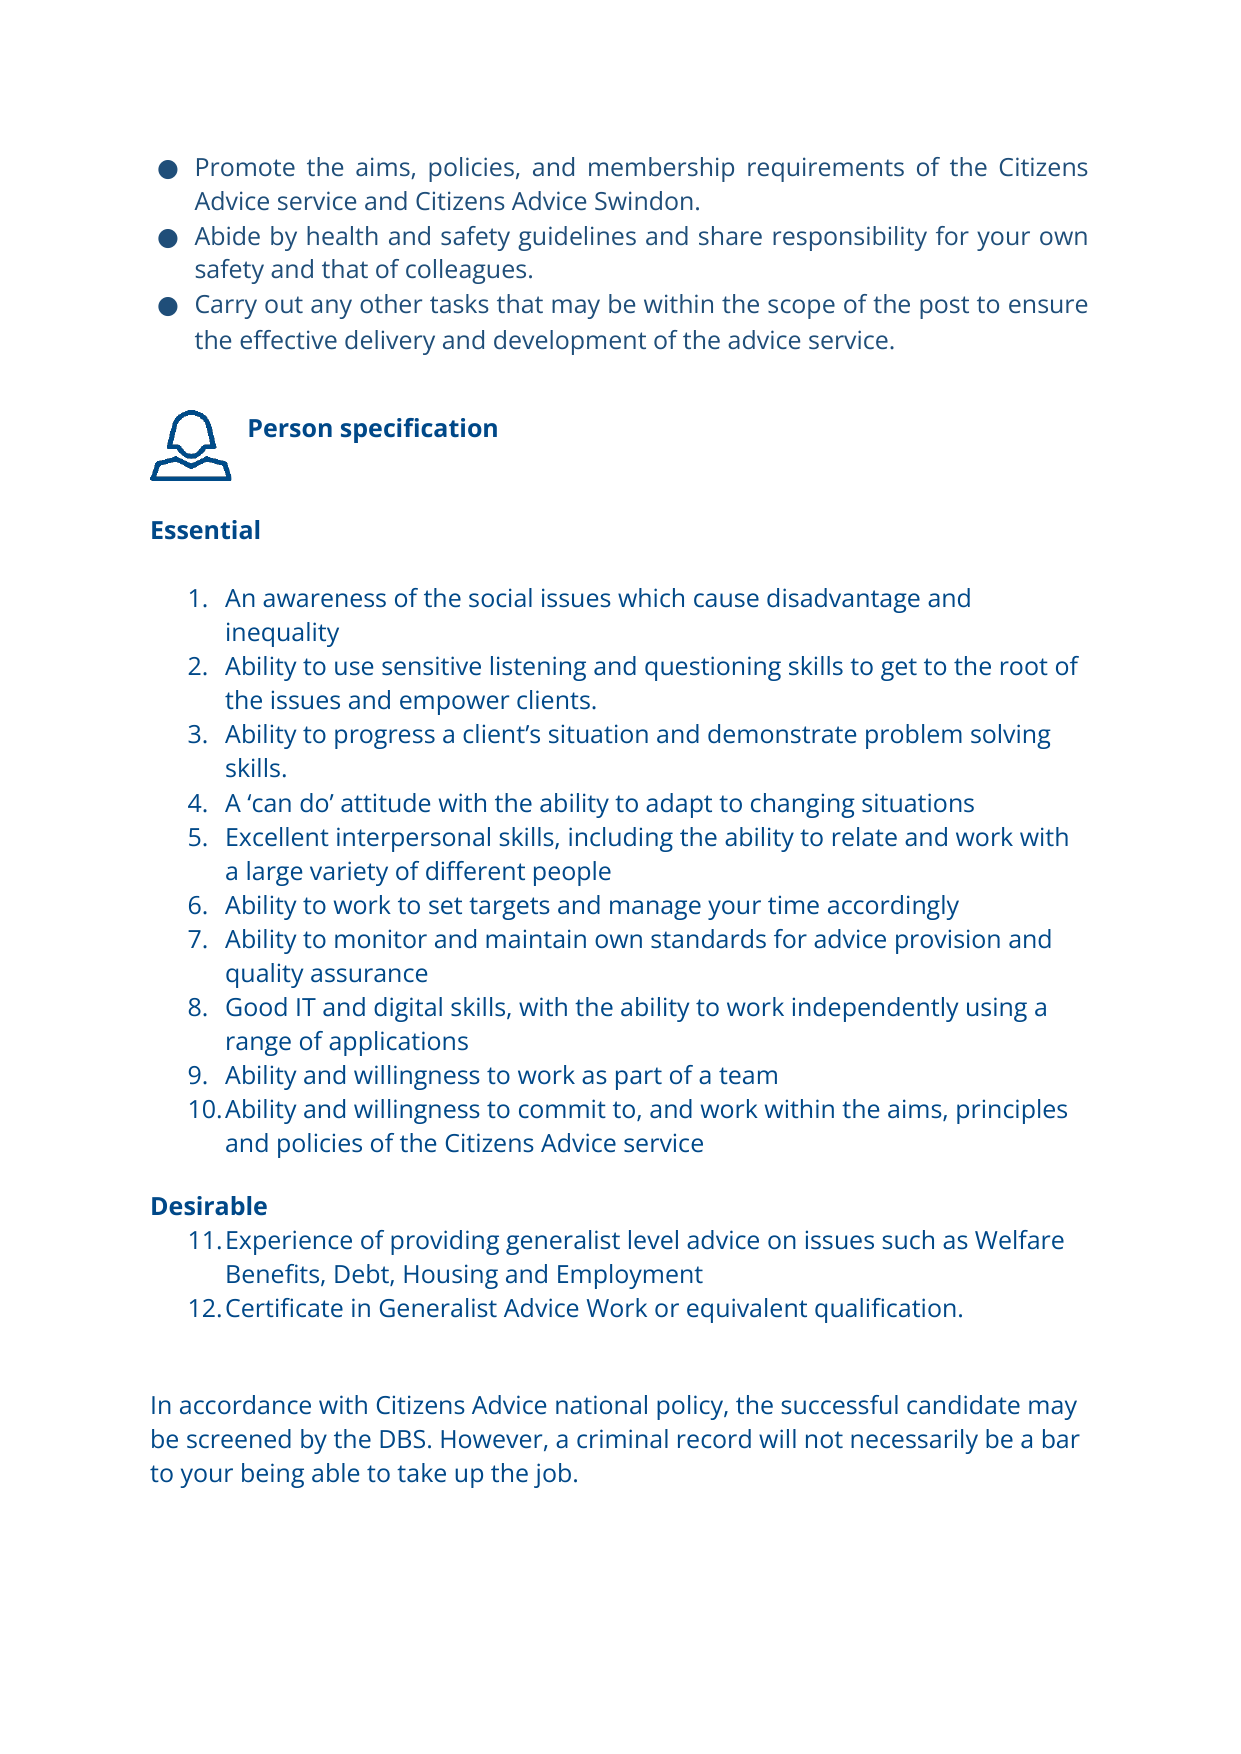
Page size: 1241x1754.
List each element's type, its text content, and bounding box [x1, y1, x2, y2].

list Ability to use sensitive listening and questioning skills to get to the root of the issues and empower clients. [187, 649, 1090, 717]
list Ability and willingness to work as part of a team [187, 1058, 1090, 1092]
list Good IT and digital skills, with the ability to work independently using a range of applications [187, 989, 1090, 1058]
text Person specification [232, 411, 1090, 444]
picture [150, 410, 232, 481]
list Ability to progress a client’s situation and demonstrate problem solving skills. [187, 717, 1090, 785]
list Excellent interpersonal skills, including the ability to relate and work with a large variety of different people [187, 819, 1090, 887]
list Certificate in Generalist Advice Work or equivalent qualification. [187, 1291, 1090, 1325]
text In accordance with Citizens Advice national policy, the successful candidate may be screened by the DBS. However, a criminal record will not necessarily be a bar to your being able to take up the job. [150, 1388, 1090, 1490]
list Abide by health and safety guidelines and share responsibility for your own safety and that of colleagues. [157, 218, 1090, 286]
list An awareness of the social issues which cause disadvantage and inequality [187, 581, 1090, 649]
text Essential [150, 513, 1090, 547]
text Desirable [150, 1189, 1090, 1223]
list Promote the aims, policies, and membership requirements of the Citizens Advice service and Citizens Advice Swindon. [157, 150, 1090, 218]
list Ability to work to set targets and manage your time accordingly [187, 887, 1090, 921]
list A ‘can do’ attitude with the ability to adapt to changing situations [187, 785, 1090, 819]
list Ability to monitor and maintain own standards for advice provision and quality assurance [187, 921, 1090, 989]
list Experience of providing generalist level advice on issues such as Welfare Benefits, Debt, Housing and Employment [187, 1223, 1090, 1291]
list Ability and willingness to commit to, and work within the aims, principles and policies of the Citizens Advice service [187, 1092, 1090, 1160]
list Carry out any other tasks that may be within the scope of the post to ensure the effective delivery and development of the advice service. [157, 286, 1090, 357]
